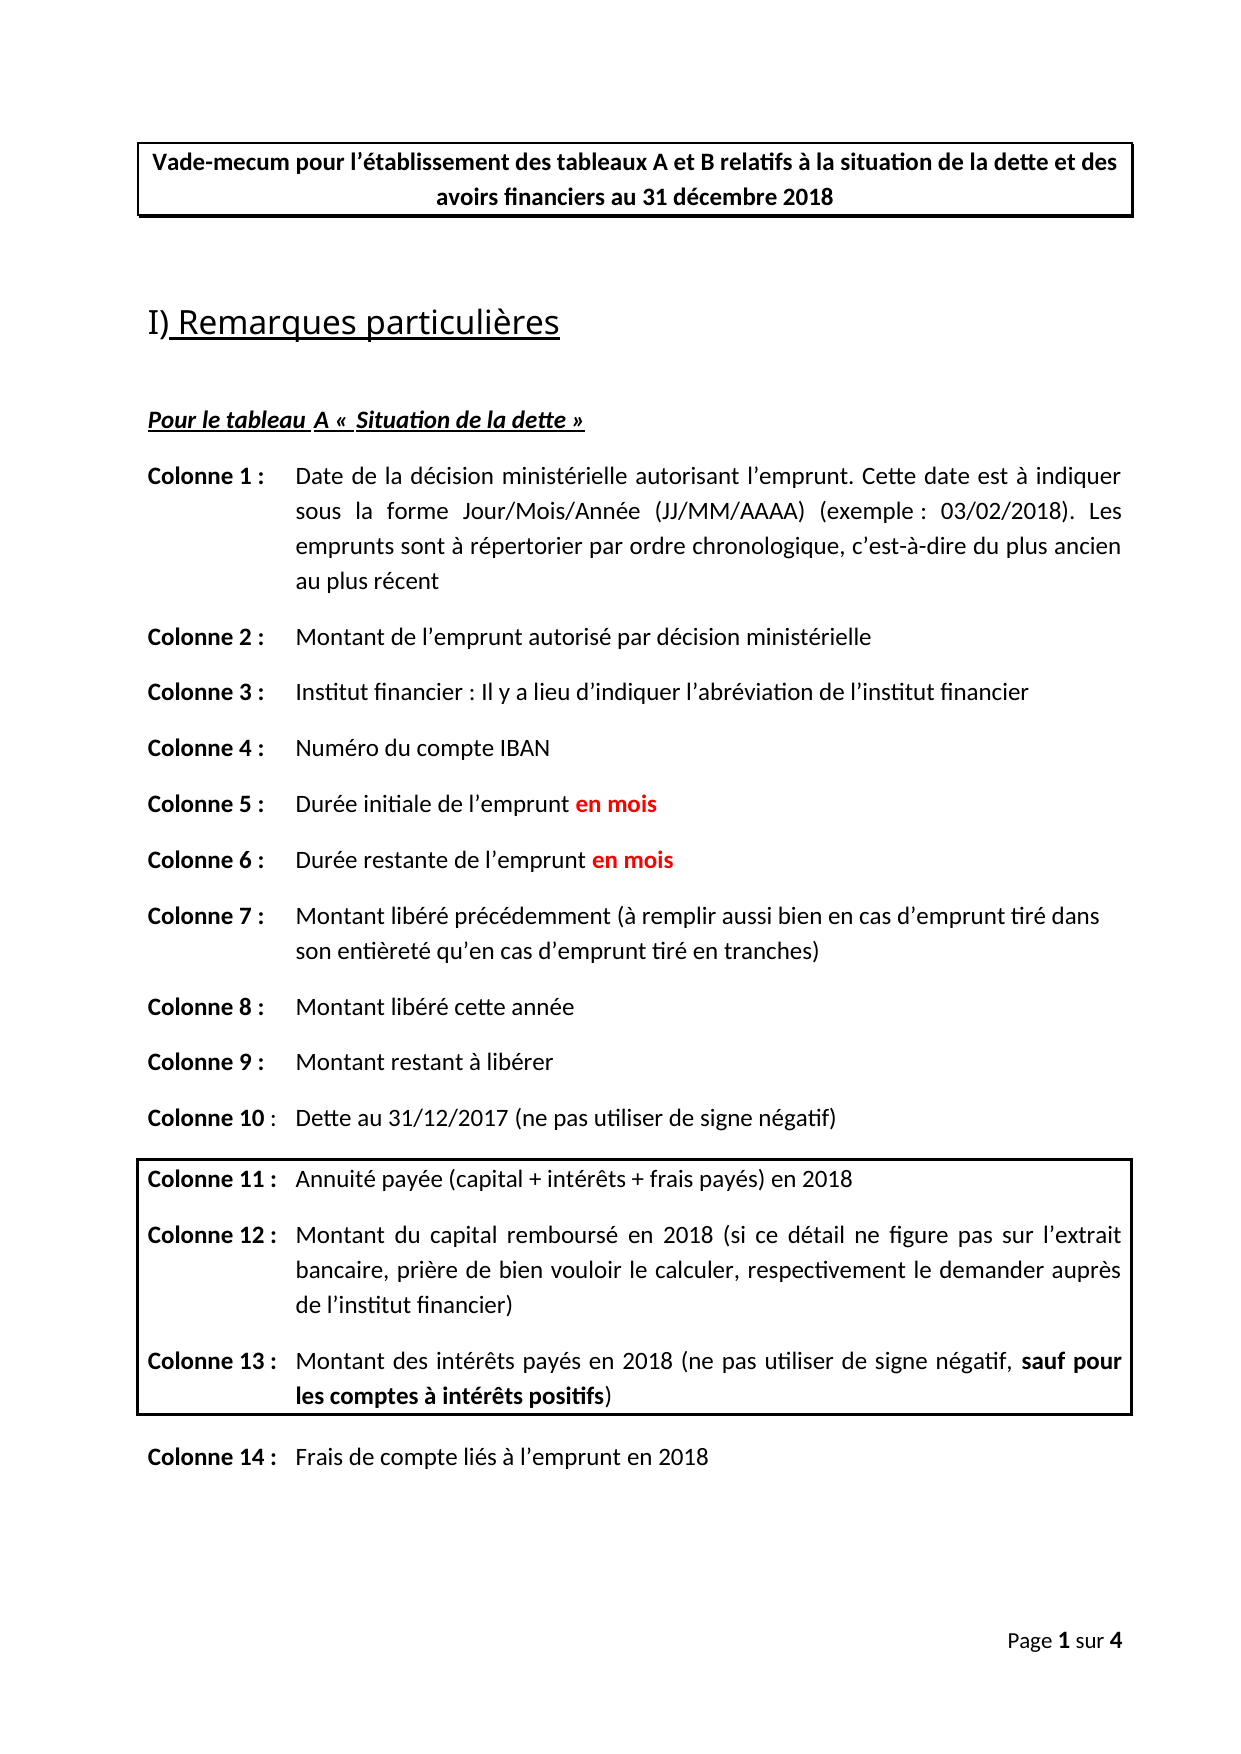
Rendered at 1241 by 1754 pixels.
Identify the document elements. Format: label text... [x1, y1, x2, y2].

text Colonne 11 : Annuité payée (capital + intérêts + frais payés) en 2018 [139, 1161, 1130, 1194]
text Colonne 9 : Montant restant à libérer [148, 1047, 1122, 1077]
text Colonne 1 : Date de la décision ministérielle autorisant l’emprunt. Cette date est à indiquer sous la forme Jour/Mois/Année (JJ/MM/AAAA) (exemple : 03/02/2018). Les emprunts sont à répertorier par ordre chronologique, c’est-à-dire du plus ancien au plus récent [148, 460, 1122, 595]
text Colonne 2 : Montant de l’emprunt autorisé par décision ministérielle [148, 621, 1122, 651]
text Colonne 6 : Durée restante de l’emprunt en mois [148, 844, 1122, 874]
text Colonne 5 : Durée initiale de l’emprunt en mois [148, 788, 1122, 819]
text Colonne 4 : Numéro du compte IBAN [148, 732, 1122, 763]
text Colonne 13 : Montant des intérêts payés en 2018 (ne pas utiliser de signe négatif, sauf pour les comptes à intérêts positifs) [139, 1340, 1130, 1413]
text Colonne 10 : Dette au 31/12/2017 (ne pas utiliser de signe négatif) [148, 1102, 1122, 1133]
text Colonne 7 : Montant libéré précédemment (à remplir aussi bien en cas d’emprunt tiré dans son entièreté qu’en cas d’emprunt tiré en tranches) [148, 900, 1122, 965]
text Colonne 8 : Montant libéré cette année [148, 991, 1122, 1021]
text Vade-mecum pour l’établissement des tableaux A et B relatifs à la situation de la dette et des avoirs financiers au 31 décembre 2018 [139, 144, 1131, 214]
text Colonne 12 : Montant du capital remboursé en 2018 (si ce détail ne figure pas sur l’extrait bancaire, prière de bien vouloir le calculer, respectivement le demander auprès de l’institut financier) [139, 1214, 1130, 1320]
subtitle I) Remarques particulières [148, 299, 1122, 344]
text Colonne 14 : Frais de compte liés à l’emprunt en 2018 [148, 1441, 1122, 1472]
text Pour le tableau A « Situation de la dette » [148, 404, 1122, 434]
text Colonne 3 : Institut financier : Il y a lieu d’indiquer l’abréviation de l’institut financier [148, 677, 1122, 707]
